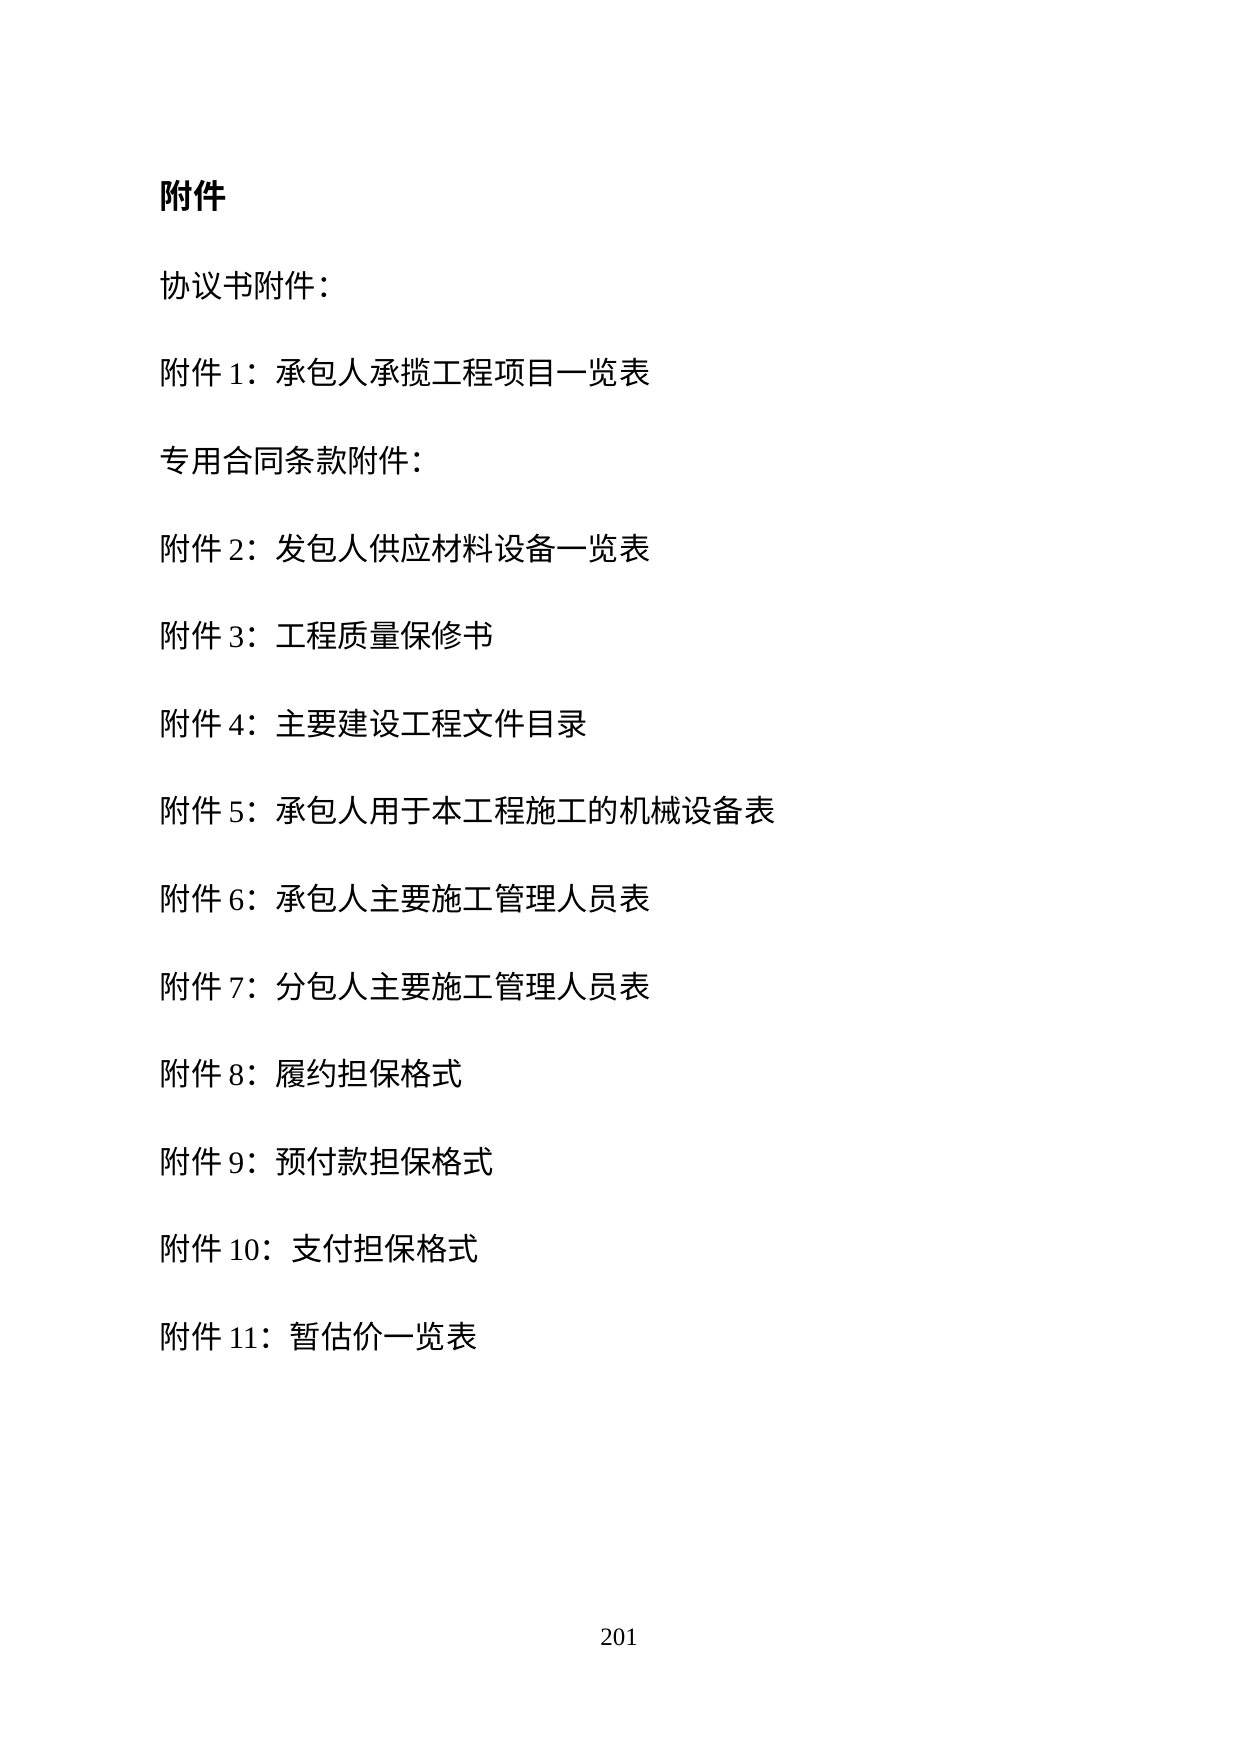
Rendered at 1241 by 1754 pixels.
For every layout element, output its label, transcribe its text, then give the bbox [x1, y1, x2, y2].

text 协议书附件： [159, 251, 1078, 316]
text 附件8：履约担保格式 [159, 1039, 1078, 1104]
text 附件6：承包人主要施工管理人员表 [159, 864, 1078, 929]
text 附件11：暂估价一览表 [159, 1302, 1078, 1367]
text 附件2：发包人供应材料设备一览表 [159, 514, 1078, 579]
text 附件4：主要建设工程文件目录 [159, 689, 1078, 754]
text 附件9：预付款担保格式 [159, 1127, 1078, 1192]
text 附件 [159, 162, 1078, 227]
text 附件3：工程质量保修书 [159, 601, 1078, 666]
text 附件7：分包人主要施工管理人员表 [159, 952, 1078, 1017]
text 附件5：承包人用于本工程施工的机械设备表 [159, 777, 1078, 842]
text 附件10：支付担保格式 [159, 1215, 1078, 1280]
text 附件1：承包人承揽工程项目一览表 [159, 339, 1078, 404]
text 专用合同条款附件： [159, 426, 1078, 491]
